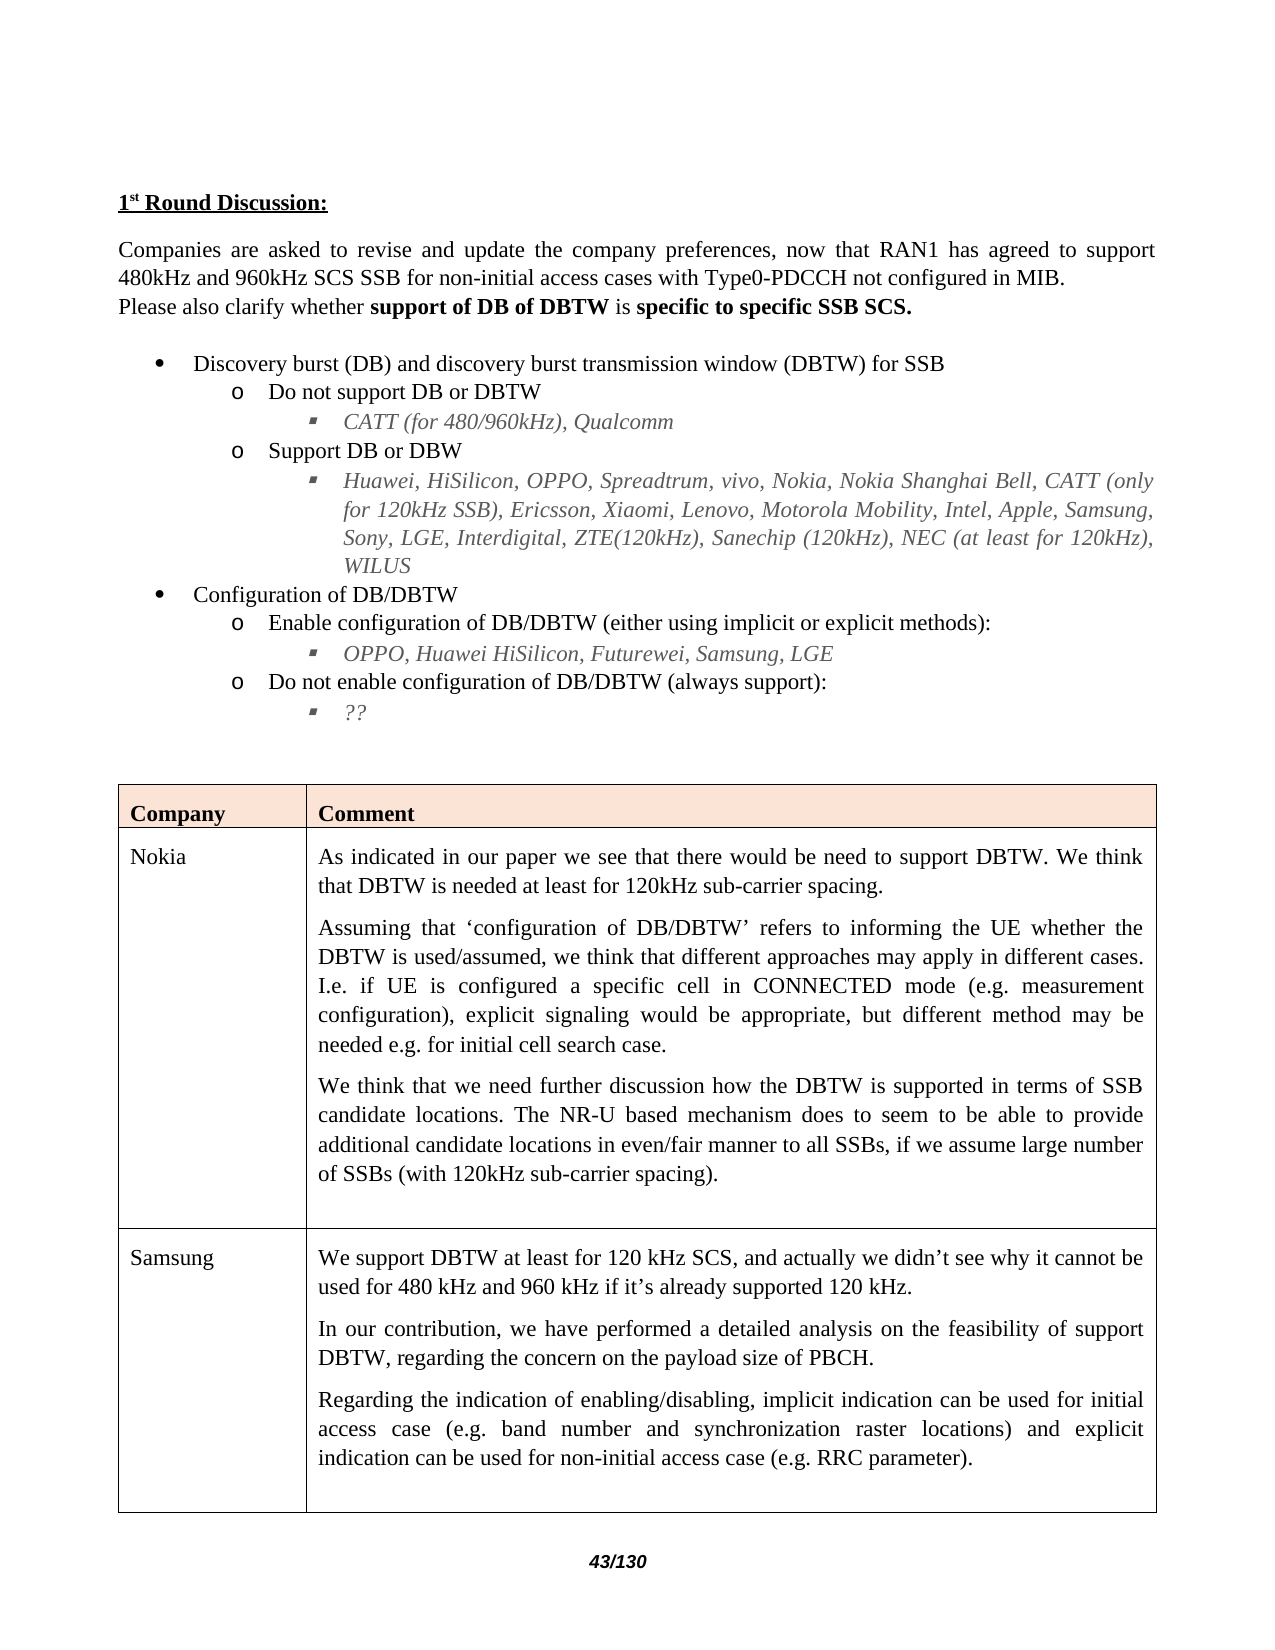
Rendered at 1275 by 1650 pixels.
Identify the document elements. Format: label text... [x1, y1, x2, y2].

table_cell As indicated in our paper we see that there would be need to support DBTW. We think that DBTW is needed at least for 120kHz sub-carrier spacing. Assuming that ‘configuration of DB/DBTW’ refers to informing the UE whether the DBTW is used/assumed, we think that different approaches may apply in different cases. I.e. if UE is configured a specific cell in CONNECTED mode (e.g. measurement configuration), explicit signaling would be appropriate, but different method may be needed e.g. for initial cell search case. We think that we need further discussion how the DBTW is supported in terms of SSB candidate locations. The NR-U based mechanism does to seem to be able to provide additional candidate locations in even/fair manner to all SSBs, if we assume large number of SSBs (with 120kHz sub-carrier spacing). [307, 828, 1156, 1228]
table_header Comment [307, 785, 1156, 827]
list Discovery burst (DB) and discovery burst transmission window (DBTW) for SSB [156, 349, 1157, 376]
list Do not support DB or DBTW [231, 378, 1157, 406]
table_header Company [119, 785, 306, 827]
text Companies are asked to revise and update the company preferences, now that RAN1 has agreed to support 480kHz and 960kHz SCS SSB for non-initial access cases with Type0-PDCCH not configured in MIB. [118, 236, 1157, 291]
table_cell We support DBTW at least for 120 kHz SCS, and actually we didn’t see why it cannot be used for 480 kHz and 960 kHz if it’s already supported 120 kHz. In our contribution, we have performed a detailed analysis on the feasibility of support DBTW, regarding the concern on the payload size of PBCH. Regarding the indication of enabling/disabling, implicit indication can be used for initial access case (e.g. band number and synchronization raster locations) and explicit indication can be used for non-initial access case (e.g. RRC parameter). [307, 1229, 1156, 1512]
table_cell Samsung [119, 1229, 306, 1512]
list Enable configuration of DB/DBTW (either using implicit or explicit methods): [231, 609, 1157, 638]
text Please also clarify whether support of DB of DBTW is specific to specific SSB SCS. [118, 293, 1157, 319]
list Support DB or DBW [231, 437, 1157, 465]
table_cell Nokia [119, 828, 306, 1228]
list CATT (for 480/960kHz), Qualcomm [306, 408, 1157, 435]
list OPPO, Huawei HiSilicon, Futurewei, Samsung, LGE [306, 640, 1157, 666]
list Configuration of DB/DBTW [156, 581, 1157, 607]
subtitle 1st Round Discussion: [118, 189, 1157, 215]
list ?? [306, 699, 1157, 725]
list Do not enable configuration of DB/DBTW (always support): [231, 668, 1157, 697]
